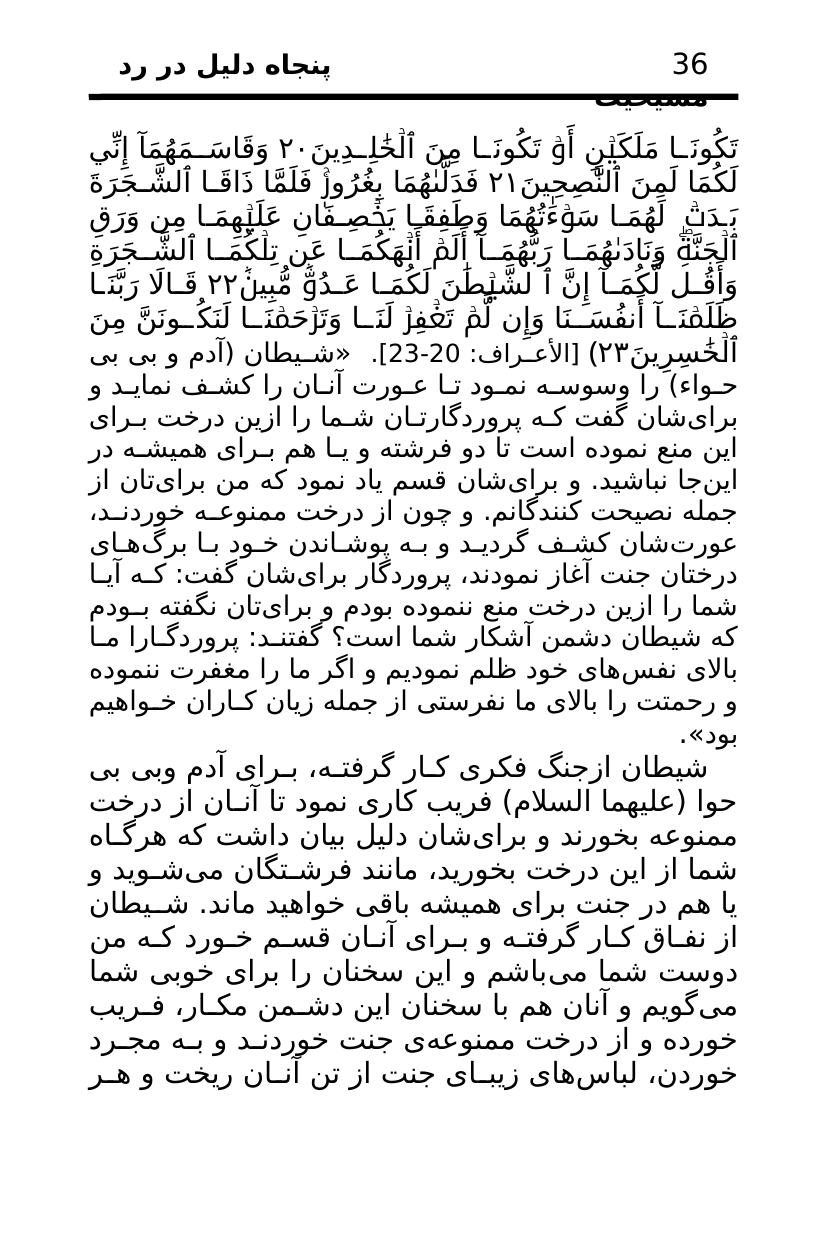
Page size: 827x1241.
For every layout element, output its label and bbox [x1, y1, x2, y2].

text [89, 750, 738, 1090]
text [89, 132, 738, 750]
